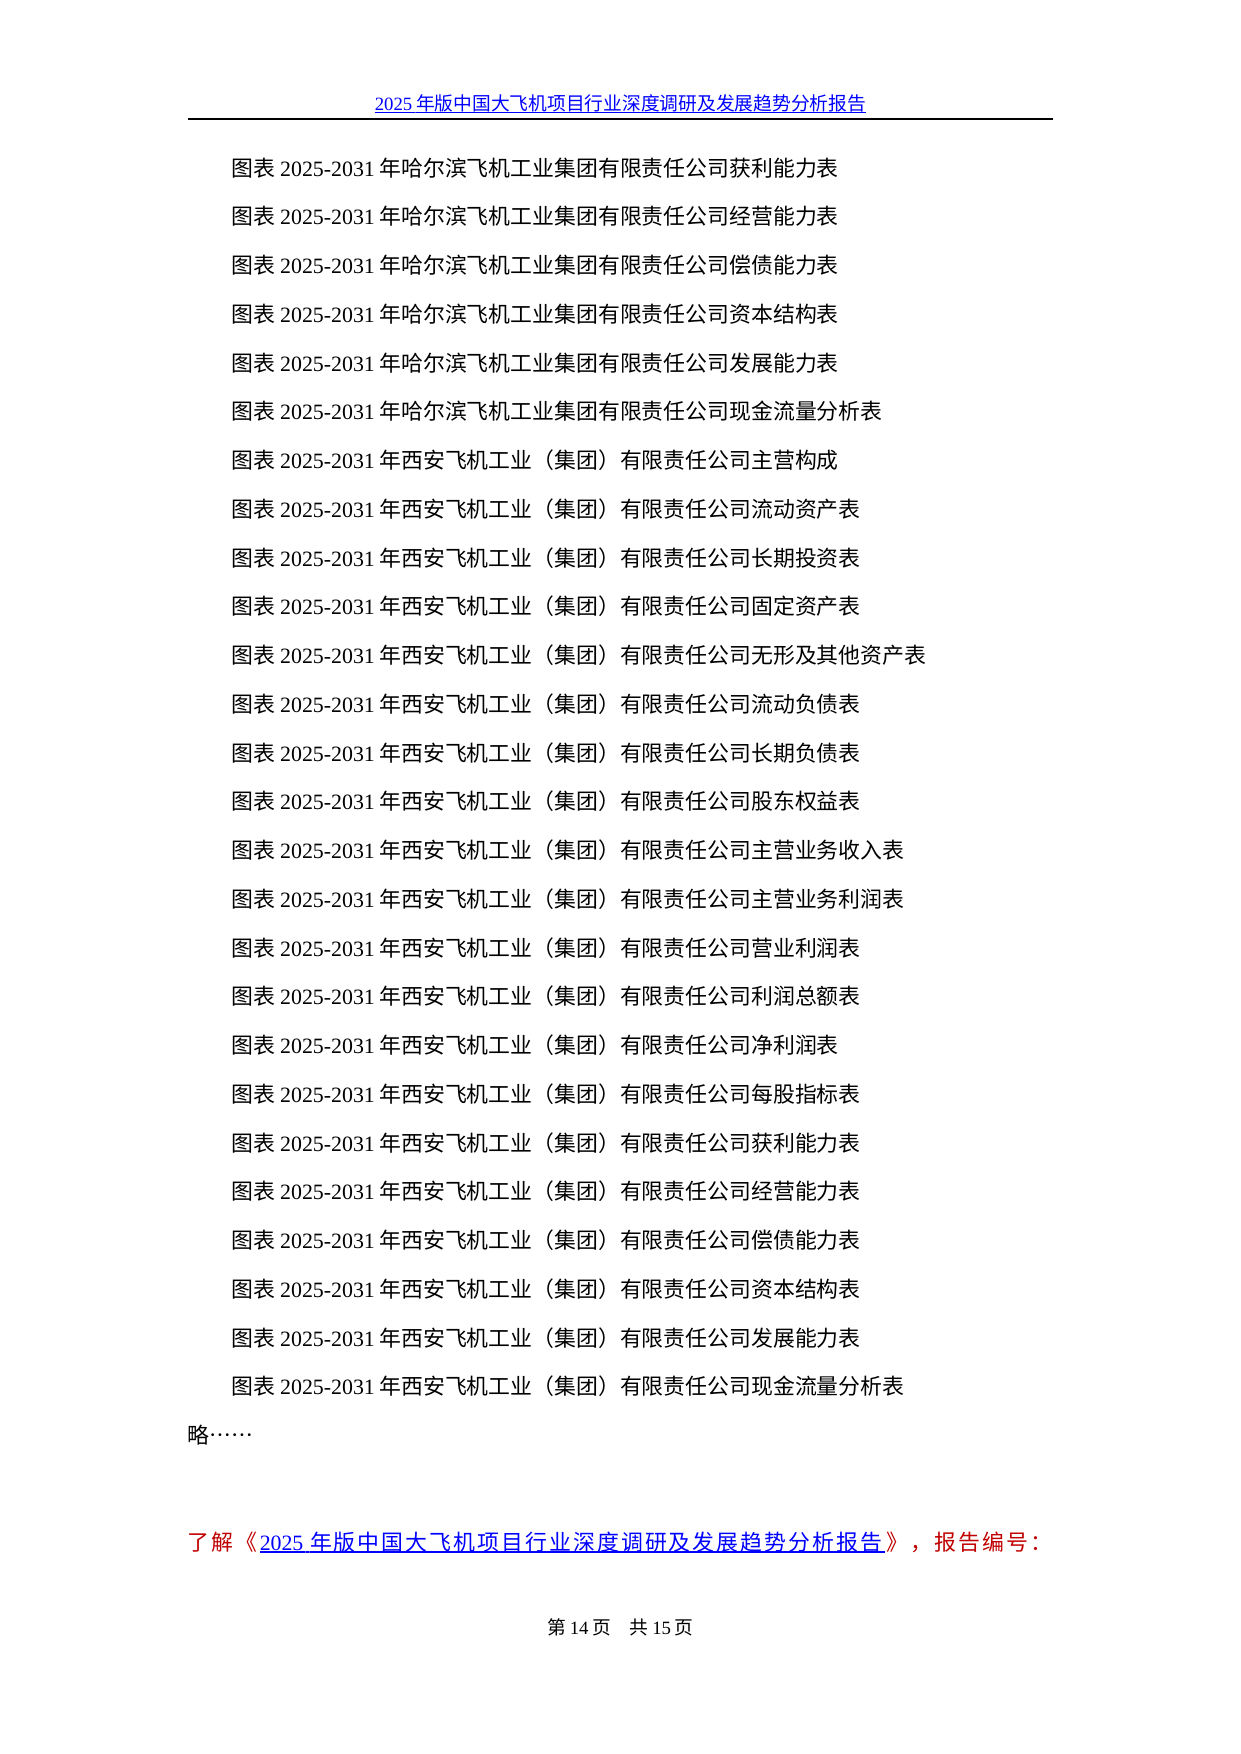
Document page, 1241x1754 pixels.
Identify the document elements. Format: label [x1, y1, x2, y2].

text [187, 1524, 1053, 1557]
text [187, 150, 1053, 1450]
